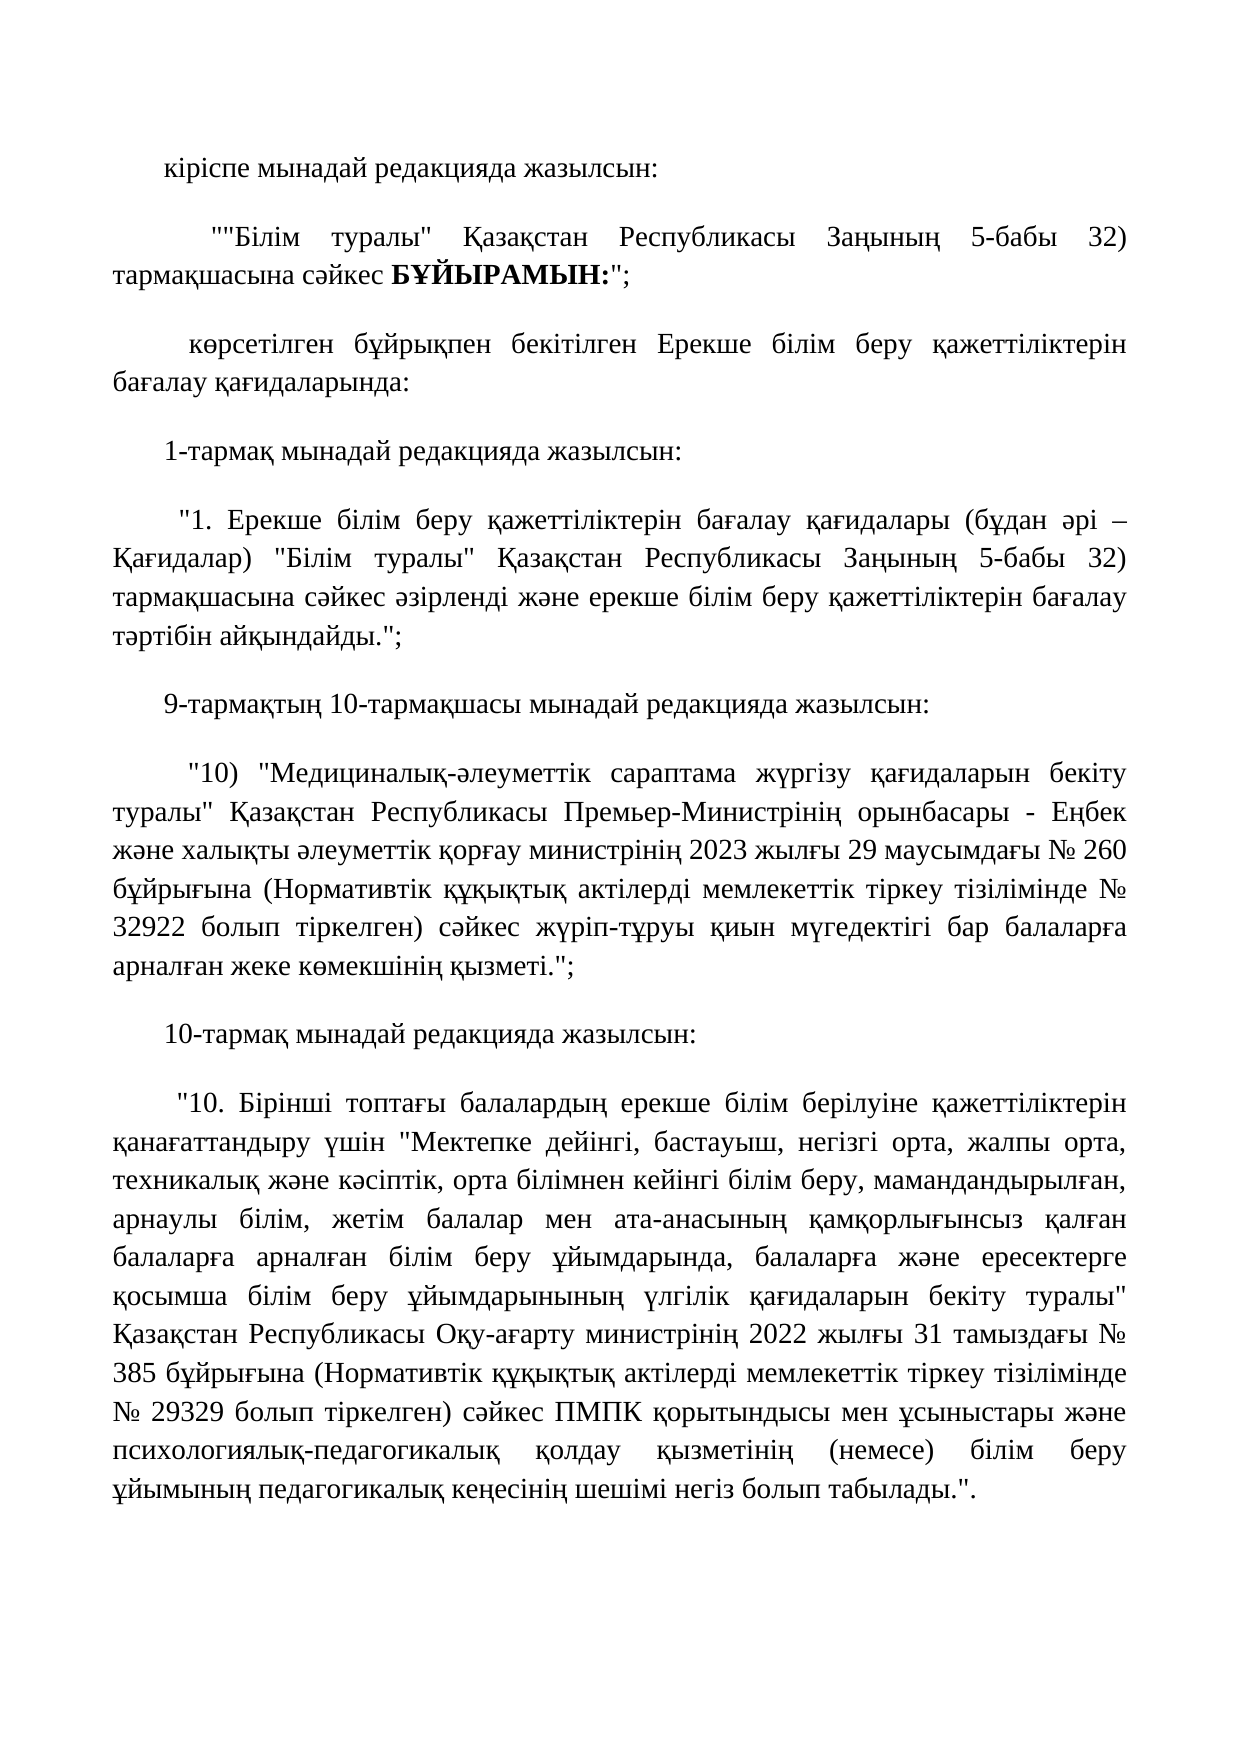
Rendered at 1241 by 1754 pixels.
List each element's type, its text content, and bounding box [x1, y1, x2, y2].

text 1-тармақ мынадай редакцияда жазылсын: [112, 433, 1128, 467]
text "10. Бірінші топтағы балалардың ерекше білім берілуіне қажеттіліктерін қанағаттандыру үшін "Мектепке дейінгі, бастауыш, негізгі орта, жалпы орта, техникалық және кәсіптік, орта білімнен кейінгі білім беру, мамандандырылған, арнаулы білім, жетім балалар мен ата-анасының қамқорлығынсыз қалған балаларға арналған білім беру ұйымдарында, балаларға және ересектерге қосымша білім беру ұйымдарынының үлгілік қағидаларын бекіту туралы" Қазақстан Республикасы Оқу-ағарту министрінің 2022 жылғы 31 тамыздағы № 385 бұйрығына (Нормативтік құқықтық актілерді мемлекеттік тіркеу тізілімінде № 29329 болып тіркелген) сәйкес ПМПК қорытындысы мен ұсыныстары және психологиялық-педагогикалық қолдау қызметінің (немесе) білім беру ұйымының педагогикалық кеңесінің шешімі негіз болып табылады.". [112, 1085, 1128, 1504]
text "10) "Медициналық-әлеуметтік сараптама жүргізу қағидаларын бекіту туралы" Қазақстан Республикасы Премьер-Министрінің орынбасары - Еңбек және халықты әлеуметтік қорғау министрінің 2023 жылғы 29 маусымдағы № 260 бұйрығына (Нормативтік құқықтық актілерді мемлекеттік тіркеу тізілімінде № 32922 болып тіркелген) сәйкес жүріп-тұруы қиын мүгедектігі бар балаларға арналған жеке көмекшінің қызметі."; [112, 755, 1128, 981]
text көрсетілген бұйрықпен бекітілген Ерекше білім беру қажеттіліктерін бағалау қағидаларында: [112, 326, 1128, 398]
text "1. Ерекше білім беру қажеттіліктерін бағалау қағидалары (бұдан әрі – Қағидалар) "Білім туралы" Қазақстан Республикасы Заңының 5-бабы 32) тармақшасына сәйкес әзірленді және ерекше білім беру қажеттіліктерін бағалау тәртібін айқындайды."; [112, 502, 1128, 651]
text ""Білім туралы" Қазақстан Республикасы Заңының 5-бабы 32) тармақшасына сәйкес БҰЙЫРАМЫН:"; [112, 219, 1128, 291]
text 9-тармақтың 10-тармақшасы мынадай редакцияда жазылсын: [112, 686, 1128, 720]
text кіріспе мынадай редакцияда жазылсын: [112, 150, 1128, 183]
text 10-тармақ мынадай редакцияда жазылсын: [112, 1017, 1128, 1050]
